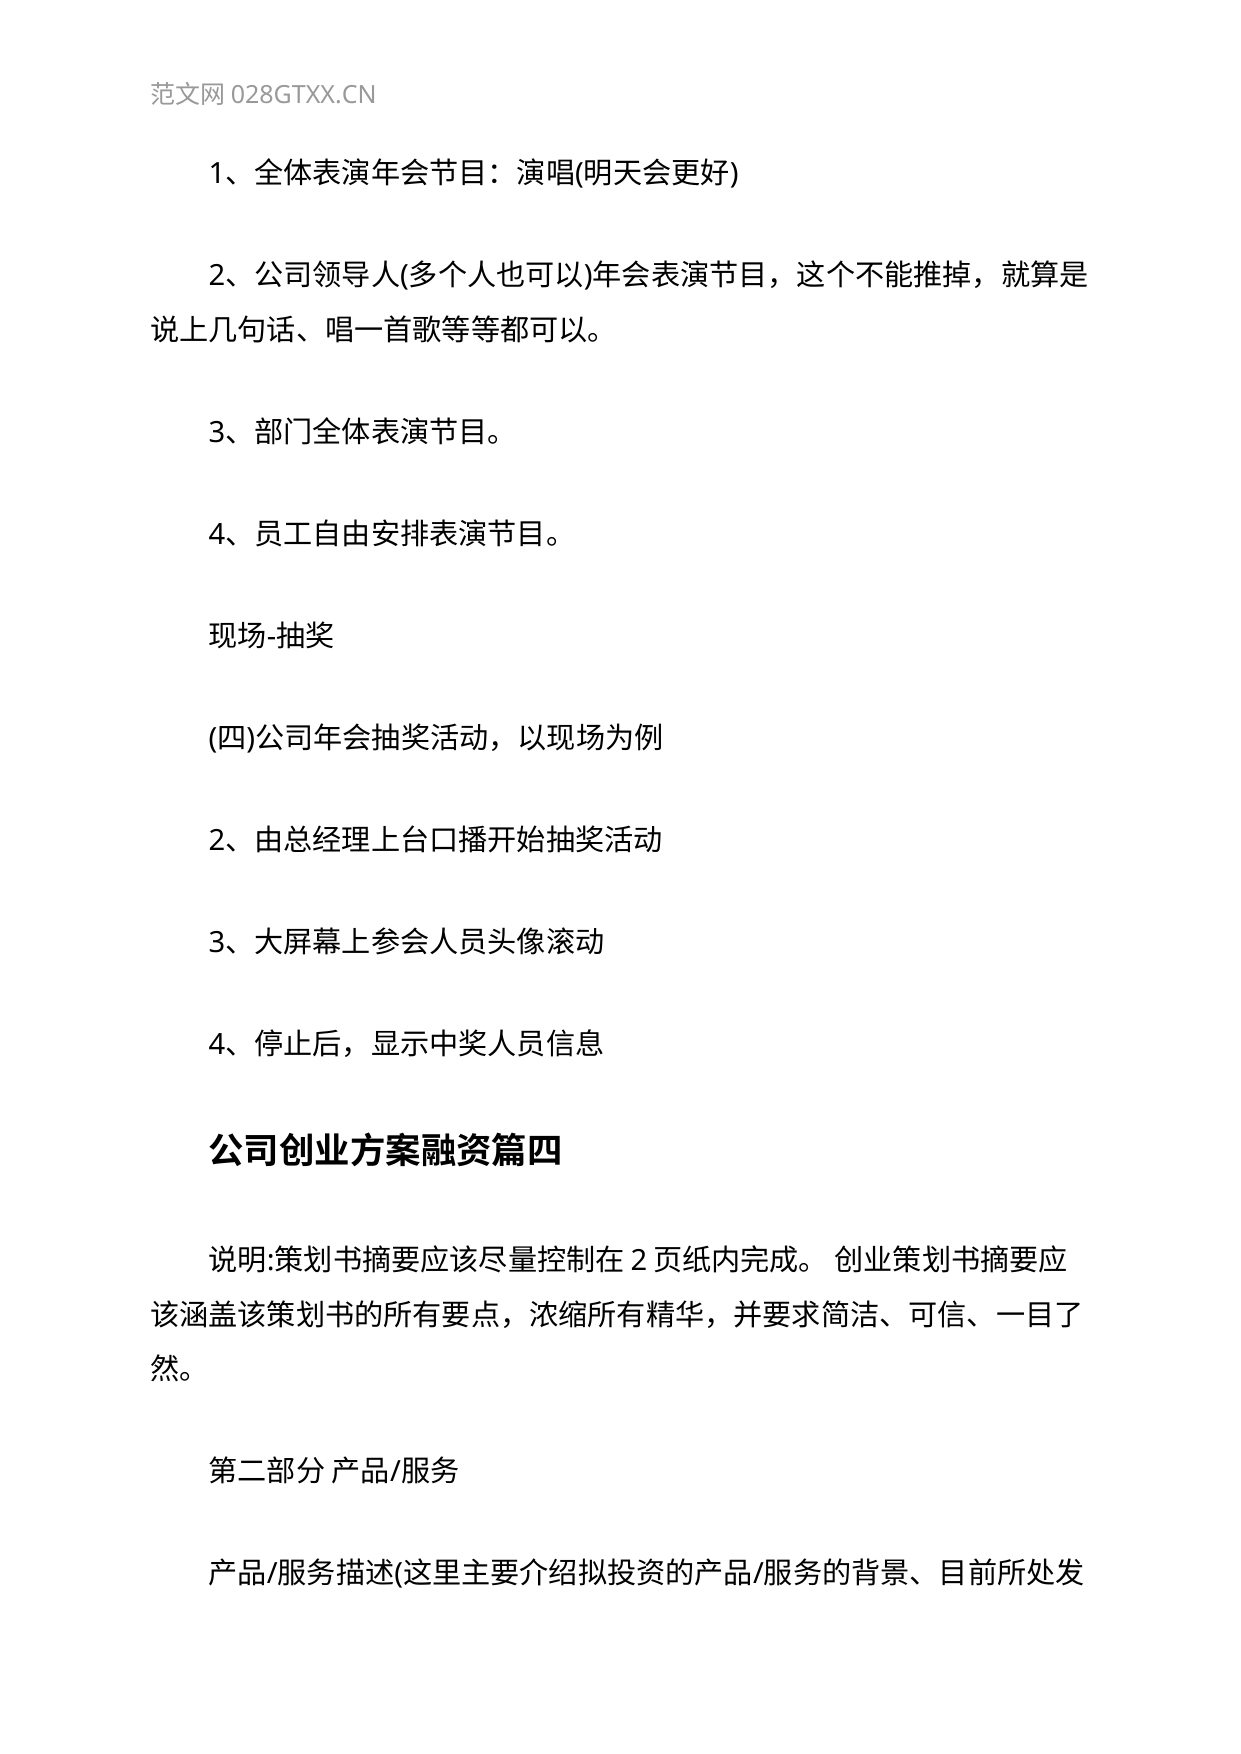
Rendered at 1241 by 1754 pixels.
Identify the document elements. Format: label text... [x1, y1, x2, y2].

text 2、由总经理上台口播开始抽奖活动 [150, 817, 1090, 859]
text 4、员工自由安排表演节目。 [150, 511, 1090, 553]
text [150, 1550, 1090, 1592]
text 现场-抽奖 [150, 613, 1090, 655]
text (四)公司年会抽奖活动，以现场为例 [150, 715, 1090, 757]
text 公司创业方案融资篇四 [150, 1123, 1090, 1174]
text 4、停止后，显示中奖人员信息 [150, 1021, 1090, 1063]
text 3、大屏幕上参会人员头像滚动 [150, 919, 1090, 961]
text 2、公司领导人(多个人也可以)年会表演节目，这个不能推掉，就算是说上几句话、唱一首歌等等都可以。 [150, 252, 1090, 349]
text 说明:策划书摘要应该尽量控制在2页纸内完成。 创业策划书摘要应该涵盖该策划书的所有要点，浓缩所有精华，并要求简洁、可信、一目了然。 [150, 1236, 1090, 1388]
text 1、全体表演年会节目：演唱(明天会更好) [150, 150, 1090, 192]
text 第二部分 产品/服务 [150, 1448, 1090, 1490]
text 3、部门全体表演节目。 [150, 409, 1090, 451]
